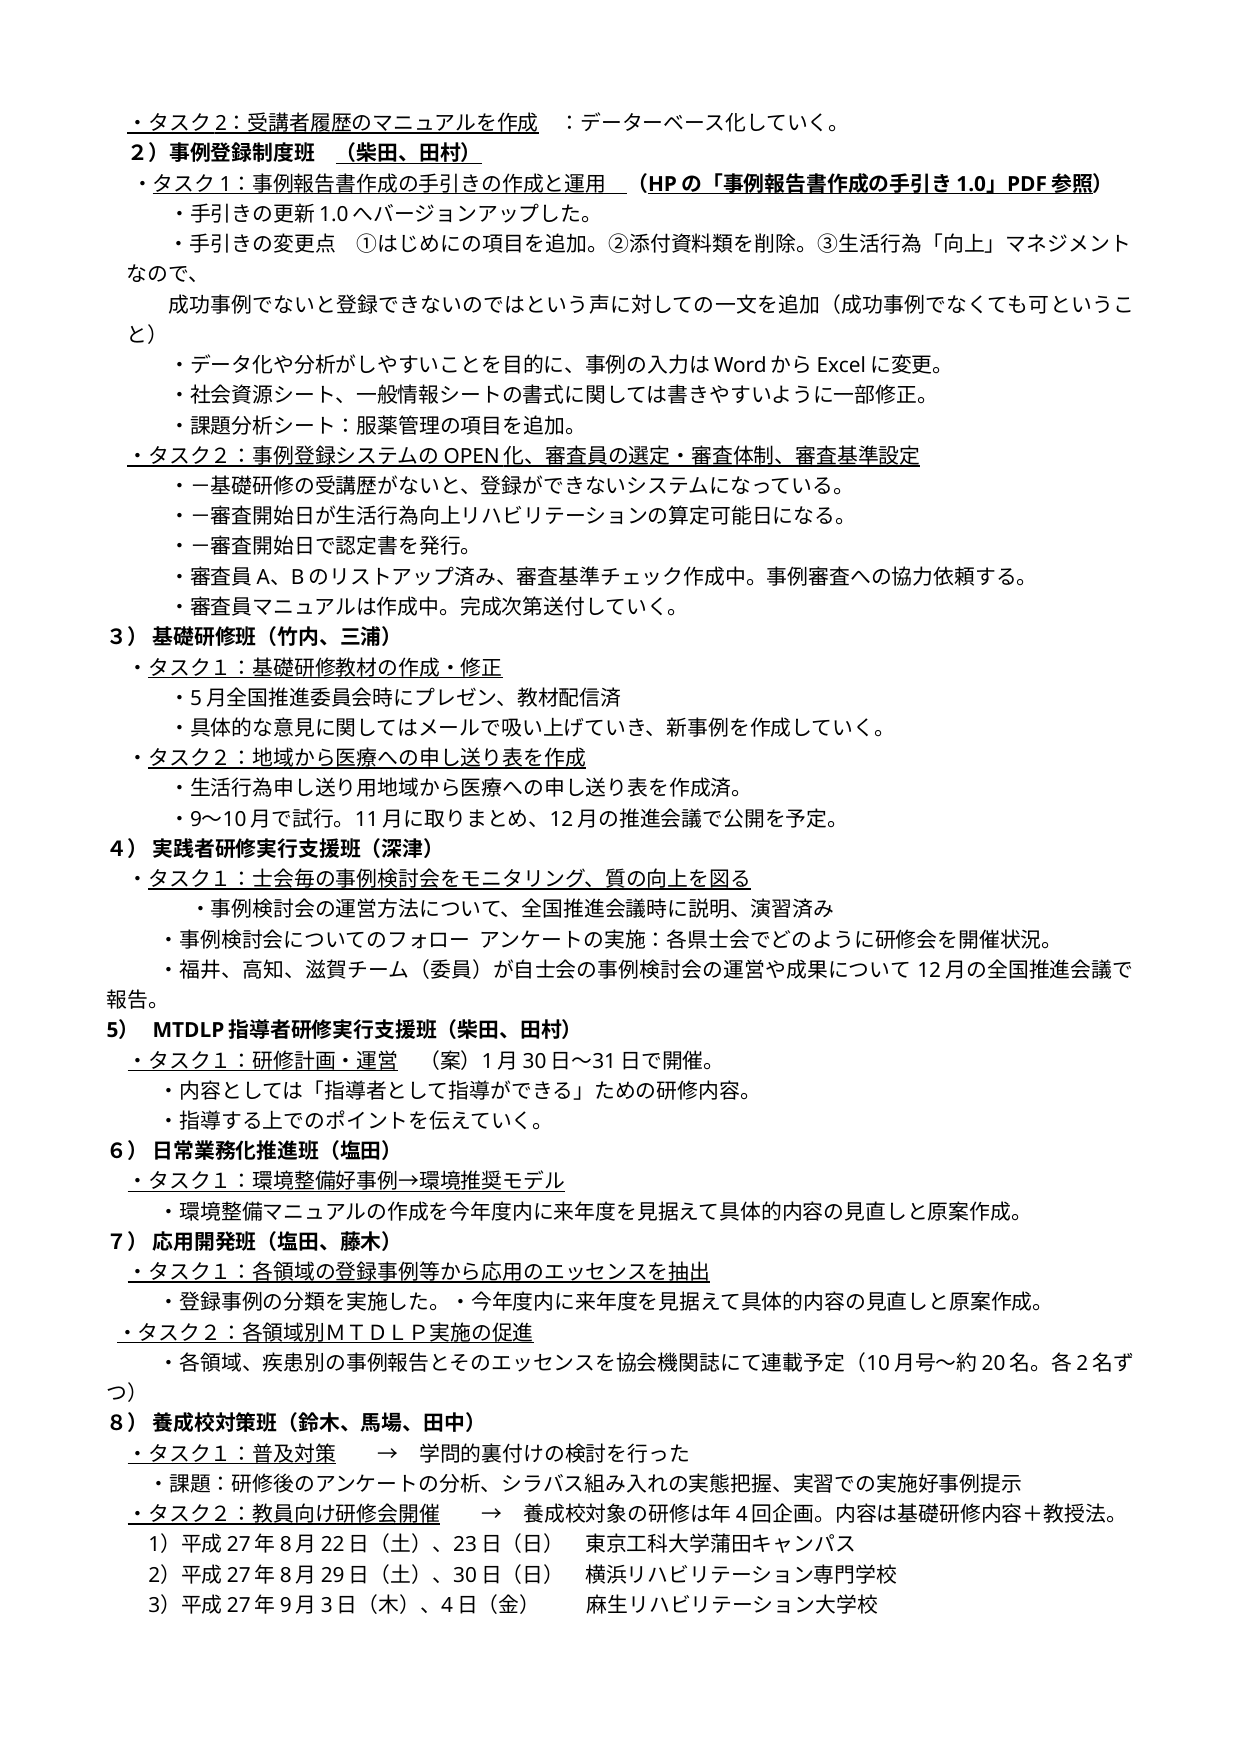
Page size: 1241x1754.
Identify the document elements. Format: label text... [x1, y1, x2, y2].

text ・環境整備マニュアルの作成を今年度内に来年度を見据えて具体的内容の見直しと原案作成。 [106, 1195, 1134, 1225]
list MTDLP指導者研修実行支援班（柴田、田村） [106, 1013, 1134, 1044]
text ・各領域、疾患別の事例報告とそのエッセンスを協会機関誌にて連載予定（10月号～約20名。各2名ずつ） [106, 1346, 1134, 1407]
text ・事例検討会についてのフォロー アンケートの実施：各県士会でどのように研修会を開催状況。 [106, 923, 1134, 953]
text ・タスク１：研修計画・運営 （案）1月30日～31日で開催。 [106, 1044, 1134, 1074]
list 日常業務化推進班（塩田） [106, 1134, 1134, 1165]
text ・－審査開始日が生活行為向上リハビリテーションの算定可能日になる。 [106, 499, 1134, 530]
text ・登録事例の分類を実施した。・今年度内に来年度を見据えて具体的内容の見直しと原案作成。 [106, 1286, 1134, 1316]
text ・タスク２：各領域別ＭＴＤＬＰ実施の促進 [106, 1316, 1134, 1346]
text ・－審査開始日で認定書を発行。 [106, 530, 1134, 560]
text ・タスク１：各領域の登録事例等から応用のエッセンスを抽出 [106, 1255, 1134, 1286]
text ・手引きの更新1.0へバージョンアップした。 [106, 197, 1134, 227]
text ・福井、高知、滋賀チーム（委員）が自士会の事例検討会の運営や成果について12月の全国推進会議で報告。 [106, 953, 1134, 1013]
list ・タスク1：事例報告書作成の手引きの作成と運用 （HPの「事例報告書作成の手引き1.0」PDF参照） [106, 167, 1134, 197]
text ・課題：研修後のアンケートの分析、シラバス組み入れの実態把握、実習での実施好事例提示 [106, 1467, 1134, 1497]
text 3）平成27年9月3日（木）、4日（金） 麻生リハビリテーション大学校 [106, 1588, 1134, 1618]
text ・指導する上でのポイントを伝えていく。 [106, 1104, 1134, 1134]
text 2）平成27年8月29日（土）、30日（日） 横浜リハビリテーション専門学校 [106, 1558, 1134, 1588]
text ・社会資源シート、一般情報シートの書式に関しては書きやすいように一部修正。 [106, 379, 1134, 409]
text ・手引きの変更点 ①はじめにの項目を追加。②添付資料類を削除。③生活行為「向上」マネジメントなので、 [127, 227, 1134, 288]
text ・課題分析シート：服薬管理の項目を追加。 [106, 409, 1134, 439]
text 1）平成27年8月22日（土）、23日（日） 東京工科大学蒲田キャンパス [106, 1527, 1134, 1558]
text ・5月全国推進委員会時にプレゼン、教材配信済 [106, 681, 1134, 711]
text ・生活行為申し送り用地域から医療への申し送り表を作成済。 [106, 772, 1134, 802]
text ・－基礎研修の受講歴がないと、登録ができないシステムになっている。 [106, 469, 1134, 499]
text ・タスク１：基礎研修教材の作成・修正 [106, 651, 1134, 681]
text ・タスク１：普及対策 → 学問的裏付けの検討を行った [106, 1437, 1134, 1467]
text ・タスク２：教員向け研修会開催 → 養成校対象の研修は年4回企画。内容は基礎研修内容＋教授法。 [106, 1497, 1134, 1527]
text ・タスク１：環境整備好事例→環境推奨モデル [106, 1165, 1134, 1195]
list 基礎研修班（竹内、三浦） [106, 621, 1134, 651]
text ・事例検討会の運営方法について、全国推進会議時に説明、演習済み [106, 893, 1134, 923]
text ・タスク２：地域から医療への申し送り表を作成 [106, 741, 1134, 772]
text ・タスク２：事例登録システムのOPEN化、審査員の選定・審査体制、審査基準設定 [106, 439, 1134, 469]
text ・9～10月で試行。11月に取りまとめ、12月の推進会議で公開を予定。 [106, 802, 1134, 832]
list 実践者研修実行支援班（深津） [106, 832, 1134, 862]
text ・審査員A、Bのリストアップ済み、審査基準チェック作成中。事例審査への協力依頼する。 [106, 560, 1134, 590]
text ・審査員マニュアルは作成中。完成次第送付していく。 [106, 590, 1134, 621]
text ・内容としては「指導者として指導ができる」ための研修内容。 [106, 1074, 1134, 1104]
list 養成校対策班（鈴木、馬場、田中） [106, 1407, 1134, 1437]
text ２）事例登録制度班 （柴田、田村） [106, 137, 1134, 167]
text 成功事例でないと登録できないのではという声に対しての一文を追加（成功事例でなくても可ということ） [127, 288, 1134, 348]
text ・データ化や分析がしやすいことを目的に、事例の入力はWordからExcelに変更。 [106, 348, 1134, 379]
text ・タスク１：士会毎の事例検討会をモニタリング、質の向上を図る [106, 862, 1134, 893]
text ・具体的な意見に関してはメールで吸い上げていき、新事例を作成していく。 [106, 711, 1134, 741]
list 応用開発班（塩田、藤木） [106, 1225, 1134, 1255]
text ・タスク2：受講者履歴のマニュアルを作成 ：データーベース化していく。 [106, 106, 1134, 137]
